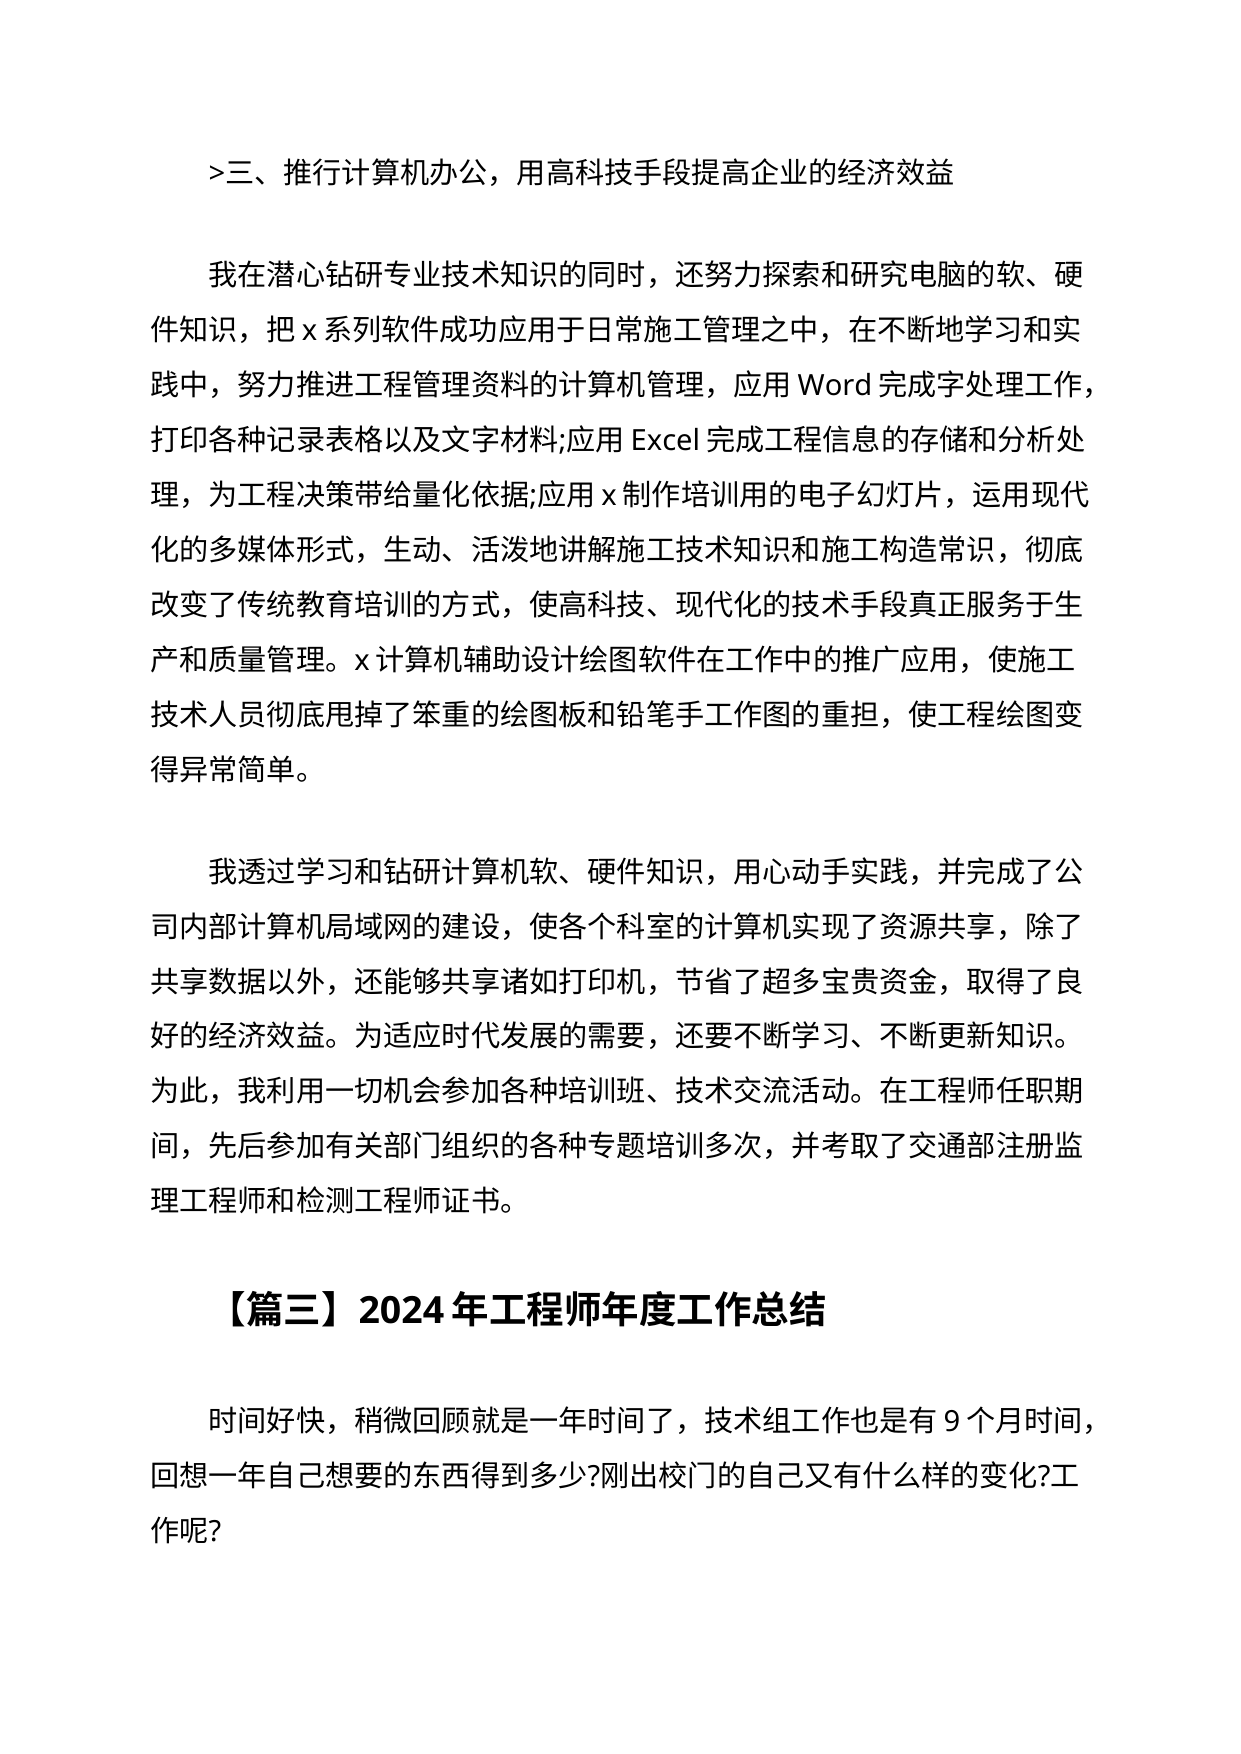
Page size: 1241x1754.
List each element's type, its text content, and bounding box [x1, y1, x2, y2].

text 我透过学习和钻研计算机软、硬件知识，用心动手实践，并完成了公司内部计算机局域网的建设，使各个科室的计算机实现了资源共享，除了共享数据以外，还能够共享诸如打印机，节省了超多宝贵资金，取得了良好的经济效益。为适应时代发展的需要，还要不断学习、不断更新知识。为此，我利用一切机会参加各种培训班、技术交流活动。在工程师任职期间，先后参加有关部门组织的各种专题培训多次，并考取了交通部注册监理工程师和检测工程师证书。 [150, 848, 1090, 1220]
text 我在潜心钻研专业技术知识的同时，还努力探索和研究电脑的软、硬件知识，把x系列软件成功应用于日常施工管理之中，在不断地学习和实践中，努力推进工程管理资料的计算机管理，应用Word完成字处理工作，打印各种记录表格以及文字材料;应用Excel完成工程信息的存储和分析处理，为工程决策带给量化依据;应用x制作培训用的电子幻灯片，运用现代化的多媒体形式，生动、活泼地讲解施工技术知识和施工构造常识，彻底改变了传统教育培训的方式，使高科技、现代化的技术手段真正服务于生产和质量管理。x计算机辅助设计绘图软件在工作中的推广应用，使施工技术人员彻底甩掉了笨重的绘图板和铅笔手工作图的重担，使工程绘图变得异常简单。 [150, 252, 1090, 789]
text 时间好快，稍微回顾就是一年时间了，技术组工作也是有9个月时间，回想一年自己想要的东西得到多少?刚出校门的自己又有什么样的变化?工作呢? [150, 1397, 1090, 1549]
text 【篇三】2024年工程师年度工作总结 [150, 1279, 1090, 1334]
text >三、推行计算机办公，用高科技手段提高企业的经济效益 [150, 150, 1090, 192]
